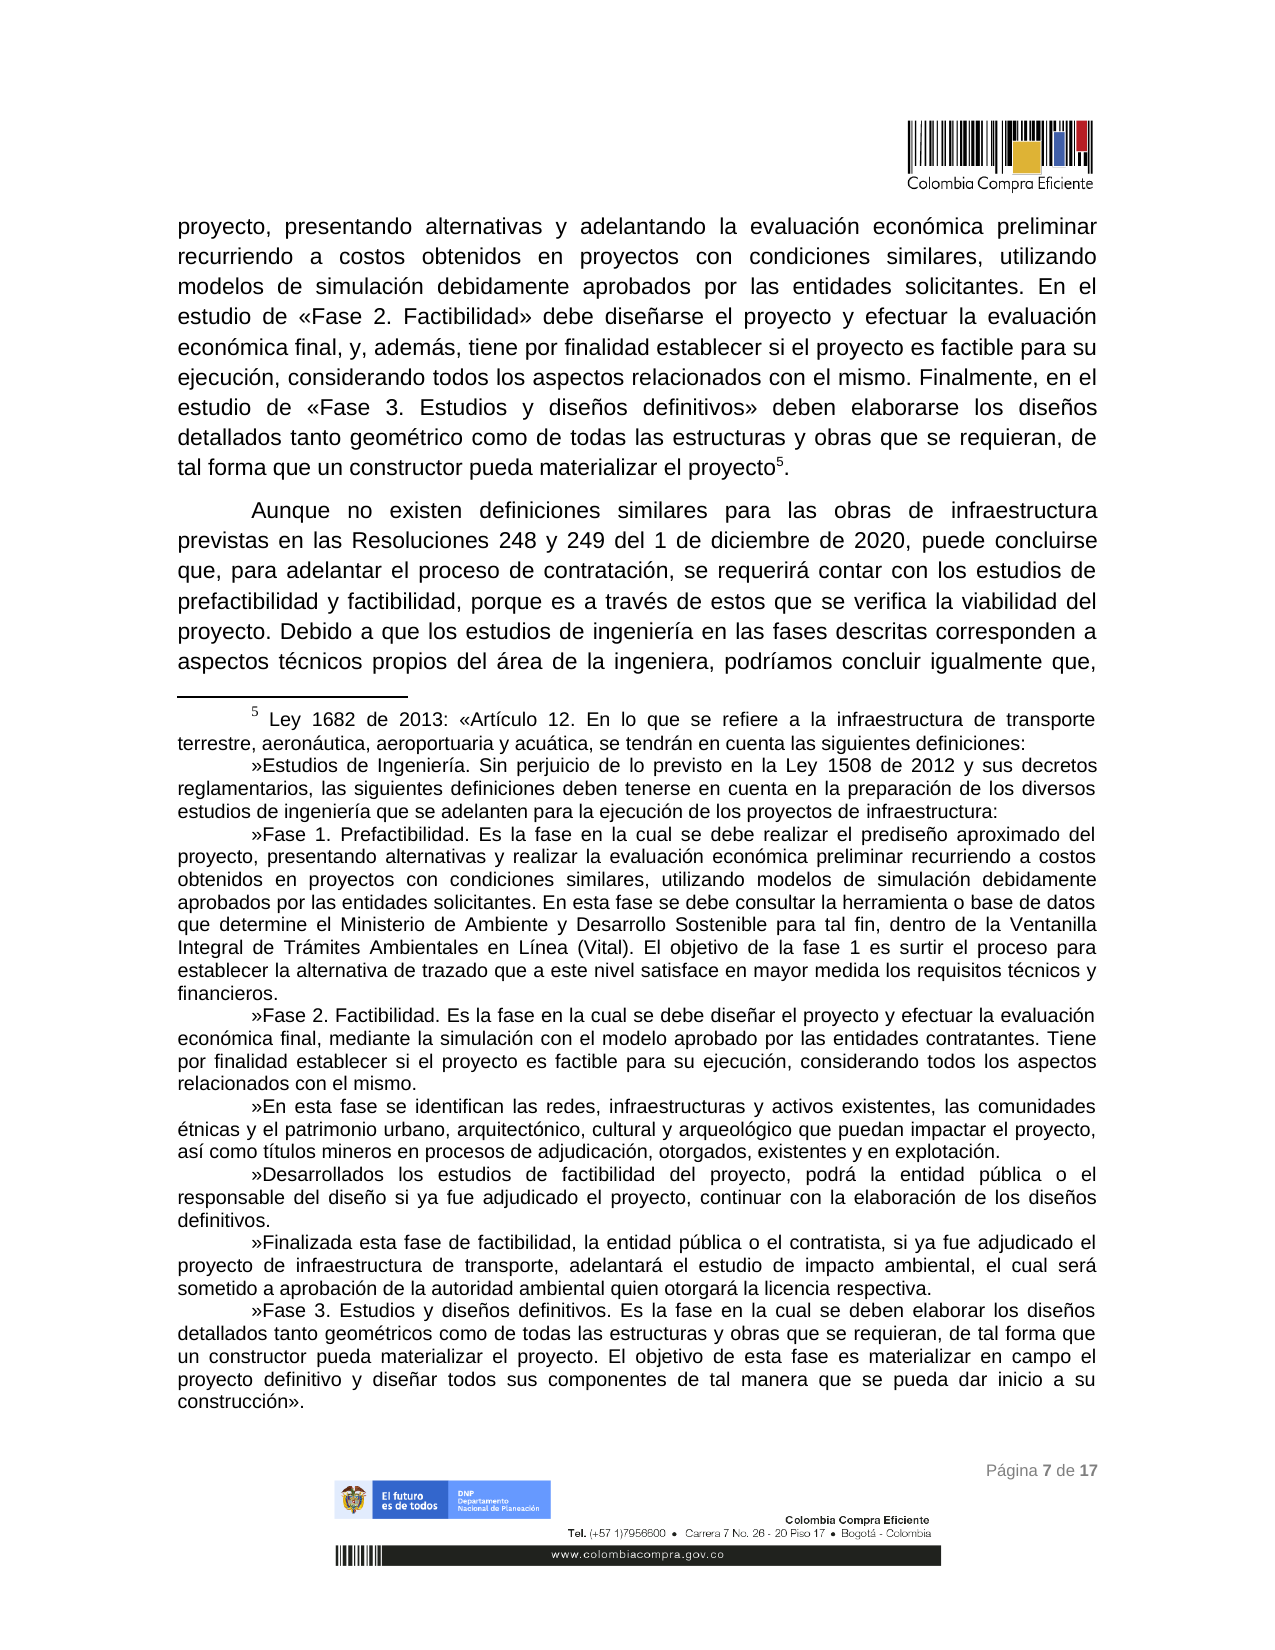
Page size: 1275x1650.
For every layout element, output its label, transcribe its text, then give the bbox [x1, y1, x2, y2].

picture [899, 114, 1099, 196]
text En los estudios de «Fase 1. Prefactibilidad» se realiza el prediseño aproximado del proyecto, presentando alternativas y adelantando la evaluación económica preliminar recurriendo a costos obtenidos en proyectos con condiciones similares, utilizando modelos de simulación debidamente aprobados por las entidades solicitantes. En el estudio de «Fase 2. Factibilidad» debe diseñarse el proyecto y efectuar la evaluación económica final, y, además, tiene por finalidad establecer si el proyecto es factible para su ejecución, considerando todos los aspectos relacionados con el mismo. Finalmente, en el estudio de «Fase 3. Estudios y diseños definitivos» deben elaborarse los diseños detallados tanto geométrico como de todas las estructuras y obras que se requieran, de tal forma que un constructor pueda materializar el proyecto. [177, 213, 1098, 481]
text Aunque no existen definiciones similares para las obras de infraestructura previstas en las Resoluciones 248 y 249 del 1 de diciembre de 2020, puede concluirse que, para adelantar el proceso de contratación, se requerirá contar con los estudios de prefactibilidad y factibilidad, porque es a través de estos que se verifica la viabilidad del proyecto. Debido a que los estudios de ingeniería en las fases descritas corresponden a aspectos técnicos propios del área de la ingeniera, podríamos concluir igualmente que, para verificar la viabilidad del proyecto de obra de infraestructura de agua potable y saneamiento básico, la entidad deberá contar con los estudios de ingeniería correspondientes en las fases de prefactibilidad y factibilidad de acuerdo con las normas técnicas que regulan la materia. [177, 497, 1098, 674]
picture [334, 1480, 942, 1566]
